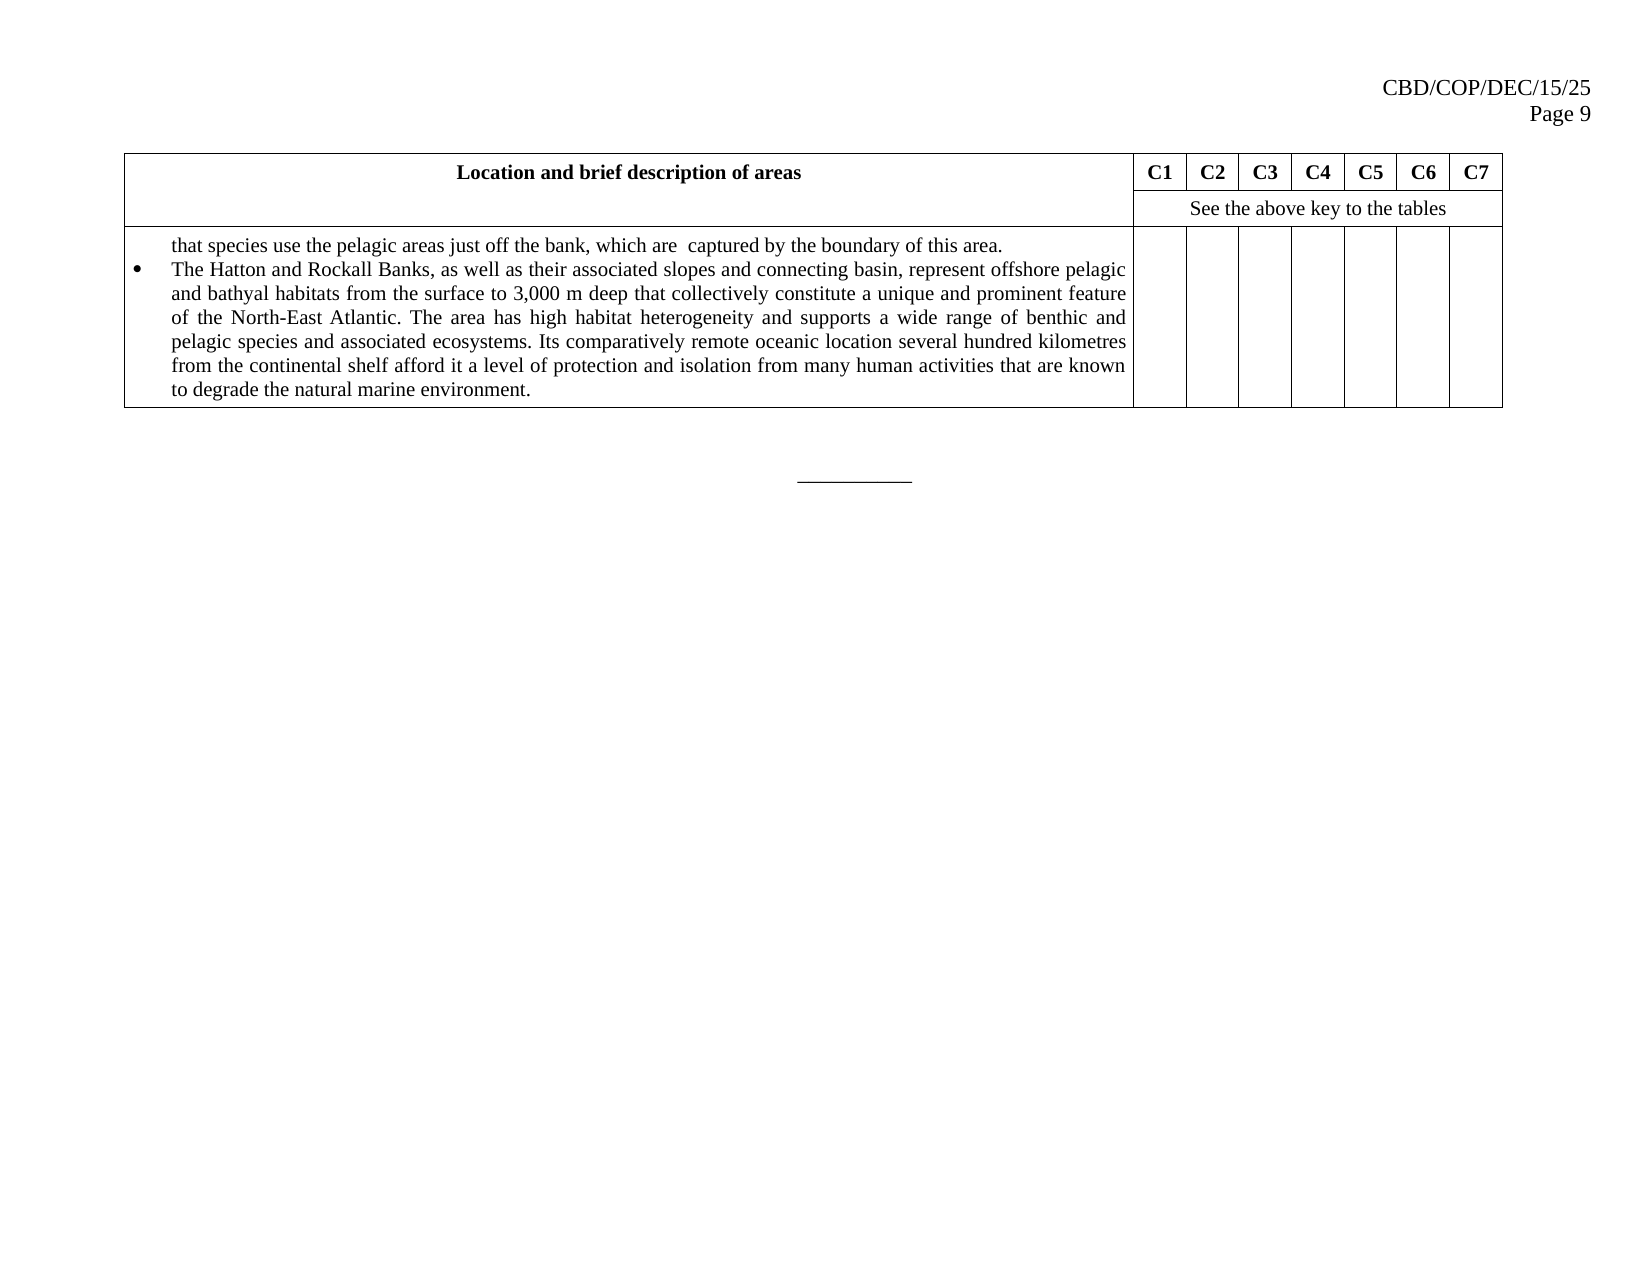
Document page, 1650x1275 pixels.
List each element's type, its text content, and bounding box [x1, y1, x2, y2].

table_cell H [1292, 227, 1344, 407]
table_cell H [1239, 227, 1291, 407]
table_header C7 [1450, 154, 1502, 189]
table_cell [125, 227, 1133, 407]
table_header Location and brief description of areas [125, 154, 1133, 226]
table_header C5 [1345, 154, 1396, 189]
text __________ [118, 459, 1591, 486]
table_cell M [1187, 227, 1238, 407]
table_header C4 [1292, 154, 1344, 189]
table_cell M [1450, 227, 1502, 407]
table_cell H [1397, 227, 1449, 407]
table_header C1 [1134, 154, 1186, 189]
table_header C6 [1397, 154, 1449, 189]
table_cell H [1134, 227, 1186, 407]
table_header C3 [1239, 154, 1291, 189]
table_cell M [1345, 227, 1396, 407]
table_cell See the above key to the tables [1134, 191, 1502, 226]
table_header C2 [1187, 154, 1238, 189]
